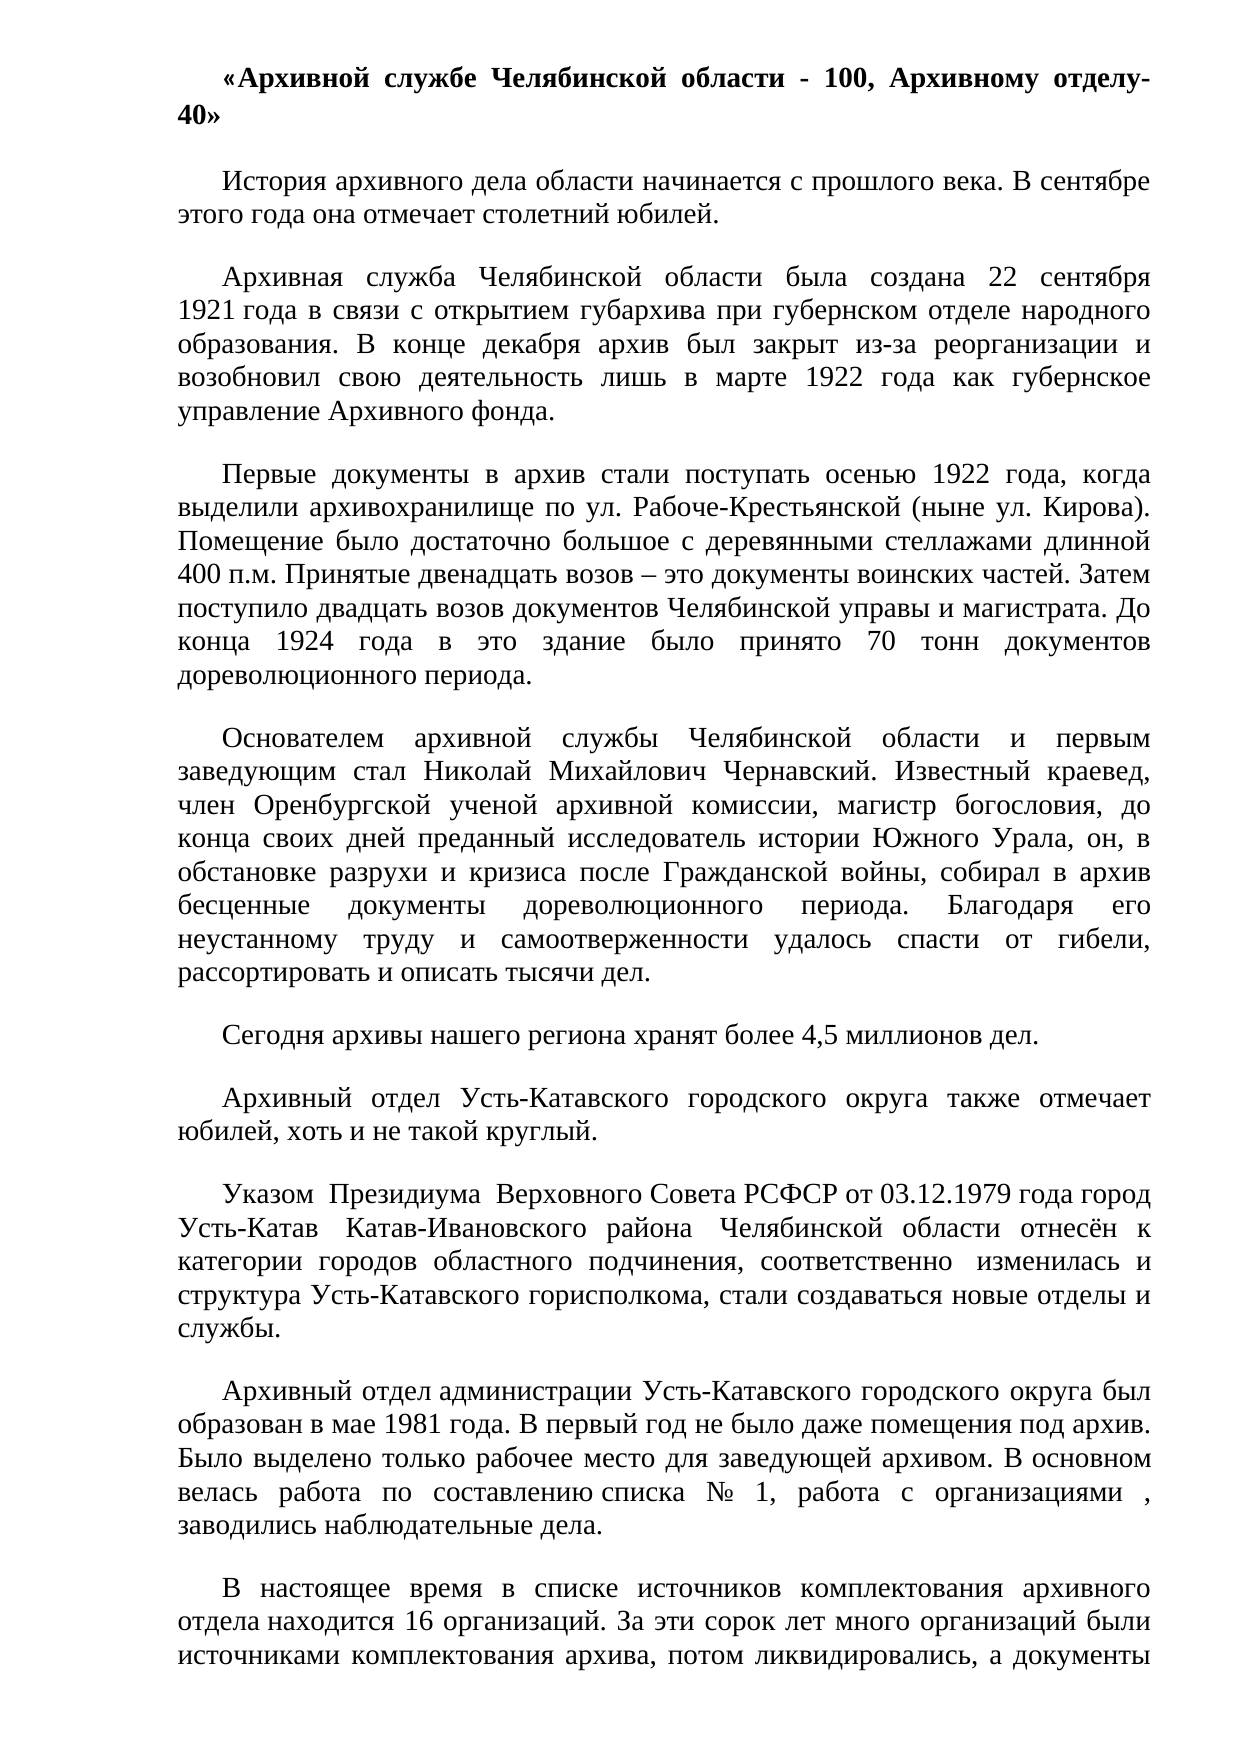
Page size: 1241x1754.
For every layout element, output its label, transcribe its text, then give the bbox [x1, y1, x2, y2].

text Первые документы в архив стали поступать осенью 1922 года, когда выделили архивохранилище по ул. Рабоче-Крестьянской (ныне ул. Кирова). Помещение было достаточно большое с деревянными стеллажами длинной 400 п.м. Принятые двенадцать возов – это документы воинских частей. Затем поступило двадцать возов документов Челябинской управы и магистрата. До конца 1924 года в это здание было принято 70 тонн документов дореволюционного периода. [177, 456, 1152, 691]
text Архивный отдел Усть-Катавского городского округа также отмечает юбилей, хоть и не такой круглый. [177, 1080, 1152, 1147]
text Сегодня архивы нашего региона хранят более 4,5 миллионов дел. [177, 1017, 1152, 1051]
text Указом Президиума Верховного Совета РСФСР от 03.12.1979 года город Усть-Катав Катав-Ивановского района Челябинской области отнесён к категории городов областного подчинения, соответственно изменилась и структура Усть-Катавского горисполкома, стали создаваться новые отделы и службы. [177, 1176, 1152, 1344]
text Архивная служба Челябинской области была создана 22 сентября 1921 года в связи с открытием губархива при губернском отделе народного образования. В конце декабря архив был закрыт из-за реорганизации и возобновил свою деятельность лишь в марте 1922 года как губернское управление Архивного фонда. [177, 259, 1152, 427]
text Основателем архивной службы Челябинской области и первым заведующим стал Николай Михайлович Чернавский. Известный краевед, член Оренбургской ученой архивной комиссии, магистр богословия, до конца своих дней преданный исследователь истории Южного Урала, он, в обстановке разрухи и кризиса после Гражданской войны, собирал в архив бесценные документы дореволюционного периода. Благодаря его неустанному труду и самоотверженности удалось спасти от гибели, рассортировать и описать тысячи дел. [177, 720, 1152, 988]
text История архивного дела области начинается с прошлого века. В сентябре этого года она отмечает столетний юбилей. [177, 163, 1152, 230]
text Архивный отдел администрации Усть-Катавского городского округа был образован в мае 1981 года. В первый год не было даже помещения под архив. Было выделено только рабочее место для заведующей архивом. В основном велась работа по составлению списка № 1, работа с организациями , заводились наблюдательные дела. [177, 1373, 1152, 1541]
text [177, 1570, 1152, 1671]
text «Архивной службе Челябинской области - 100, Архивному отделу- 40» [177, 59, 1152, 131]
